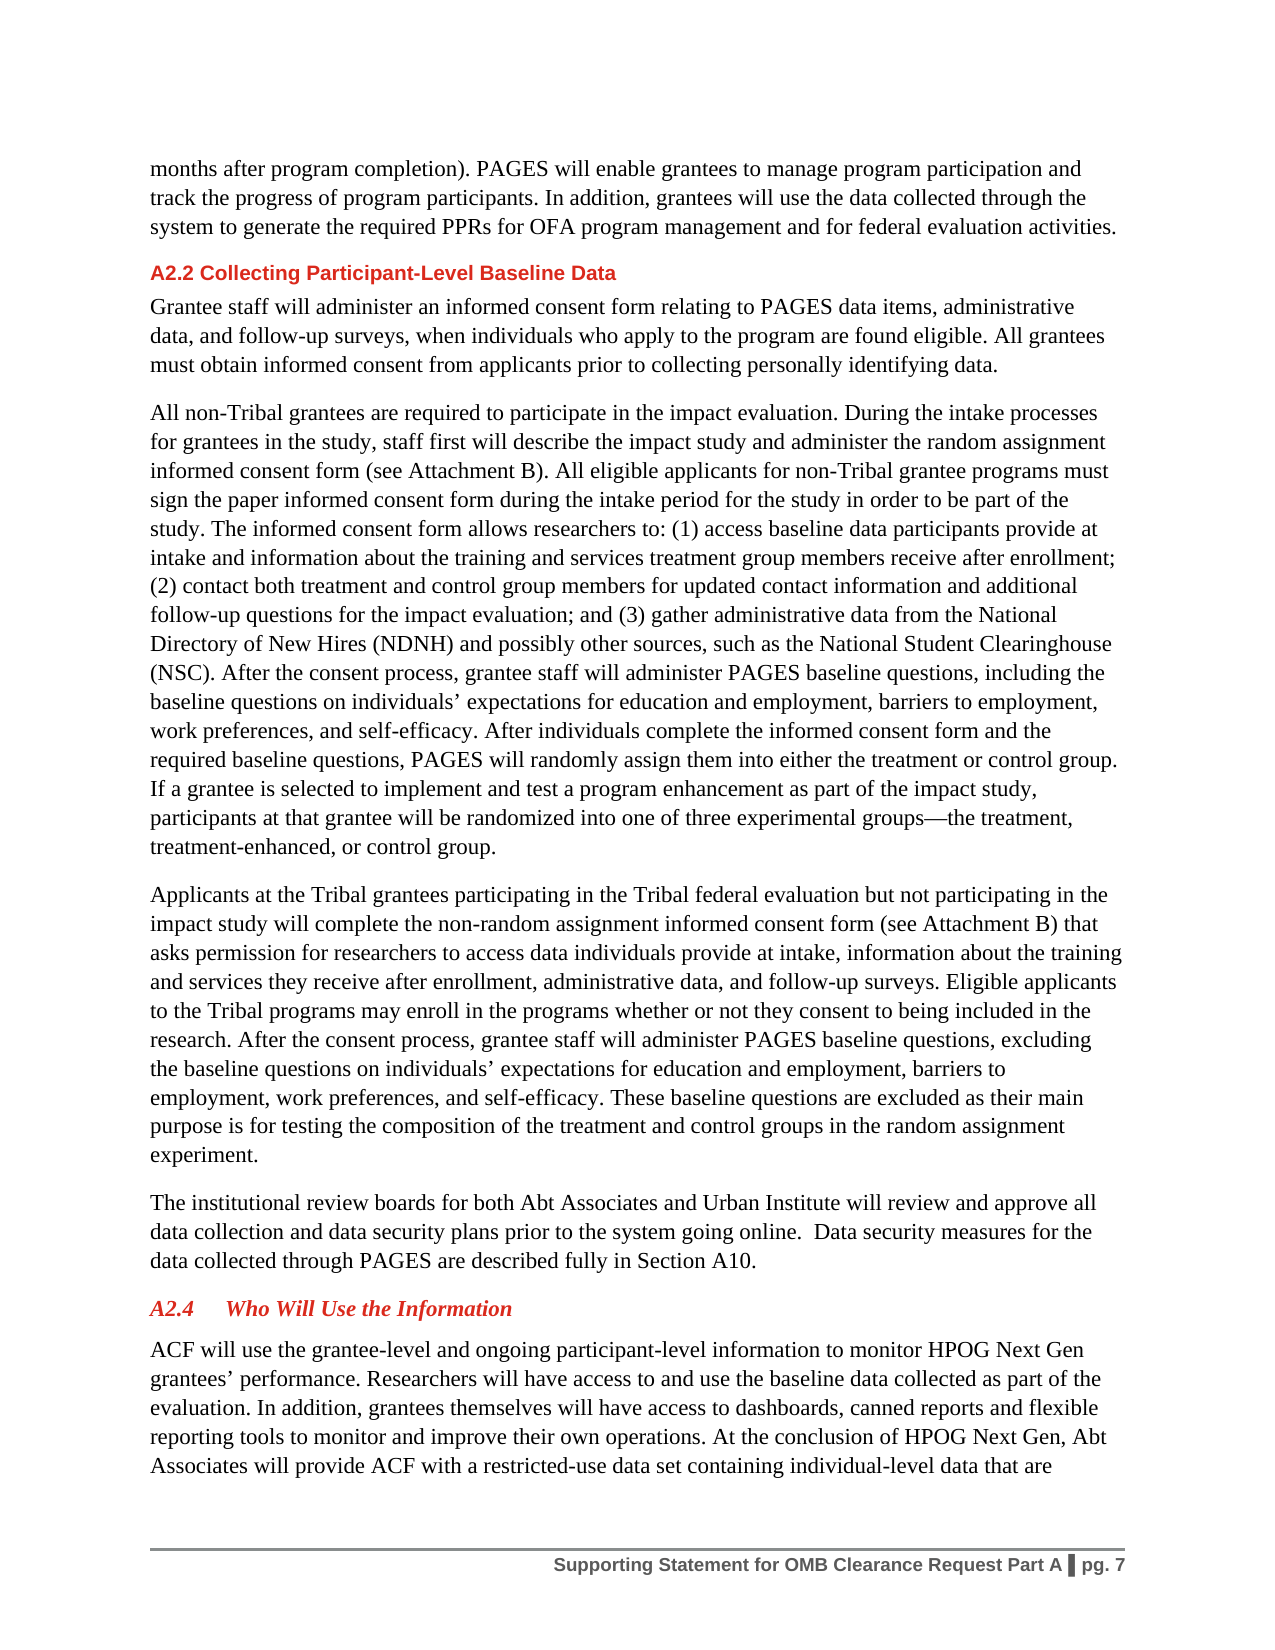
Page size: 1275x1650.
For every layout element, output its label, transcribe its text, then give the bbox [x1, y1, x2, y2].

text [150, 1336, 1125, 1478]
text All non-Tribal grantees are required to participate in the impact evaluation. During the intake processes for grantees in the study, staff first will describe the impact study and administer the random assignment informed consent form (see Attachment B). All eligible applicants for non-Tribal grantee programs must sign the paper informed consent form during the intake period for the study in order to be part of the study. The informed consent form allows researchers to: (1) access baseline data participants provide at intake and information about the training and services treatment group members receive after enrollment; (2) contact both treatment and control group members for updated contact information and additional follow-up questions for the impact evaluation; and (3) gather administrative data from the National Directory of New Hires (NDNH) and possibly other sources, such as the National Student Clearinghouse (NSC). After the consent process, grantee staff will administer PAGES baseline questions, including the baseline questions on individuals’ expectations for education and employment, barriers to employment, work preferences, and self-efficacy. After individuals complete the informed consent form and the required baseline questions, PAGES will randomly assign them into either the treatment or control group. If a grantee is selected to implement and test a program enhancement as part of the impact study, participants at that grantee will be randomized into one of three experimental groups—the treatment, treatment-enhanced, or control group. [150, 399, 1125, 859]
subtitle A2.2 Collecting Participant-Level Baseline Data [150, 261, 1125, 284]
text Grantee staff will administer an informed consent form relating to PAGES data items, administrative data, and follow-up surveys, when individuals who apply to the program are found eligible. All grantees must obtain informed consent from applicants prior to collecting personally identifying data. [150, 293, 1125, 377]
subtitle A2.4 Who Will Use the Information [150, 1295, 1125, 1321]
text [150, 155, 1125, 239]
text Applicants at the Tribal grantees participating in the Tribal federal evaluation but not participating in the impact study will complete the non-random assignment informed consent form (see Attachment B) that asks permission for researchers to access data individuals provide at intake, information about the training and services they receive after enrollment, administrative data, and follow-up surveys. Eligible applicants to the Tribal programs may enroll in the programs whether or not they consent to being included in the research. After the consent process, grantee staff will administer PAGES baseline questions, excluding the baseline questions on individuals’ expectations for education and employment, barriers to employment, work preferences, and self-efficacy. These baseline questions are excluded as their main purpose is for testing the composition of the treatment and control groups in the random assignment experiment. [150, 881, 1125, 1168]
text The institutional review boards for both Abt Associates and Urban Institute will review and approve all data collection and data security plans prior to the system going online. Data security measures for the data collected through PAGES are described fully in Section A10. [150, 1189, 1125, 1273]
